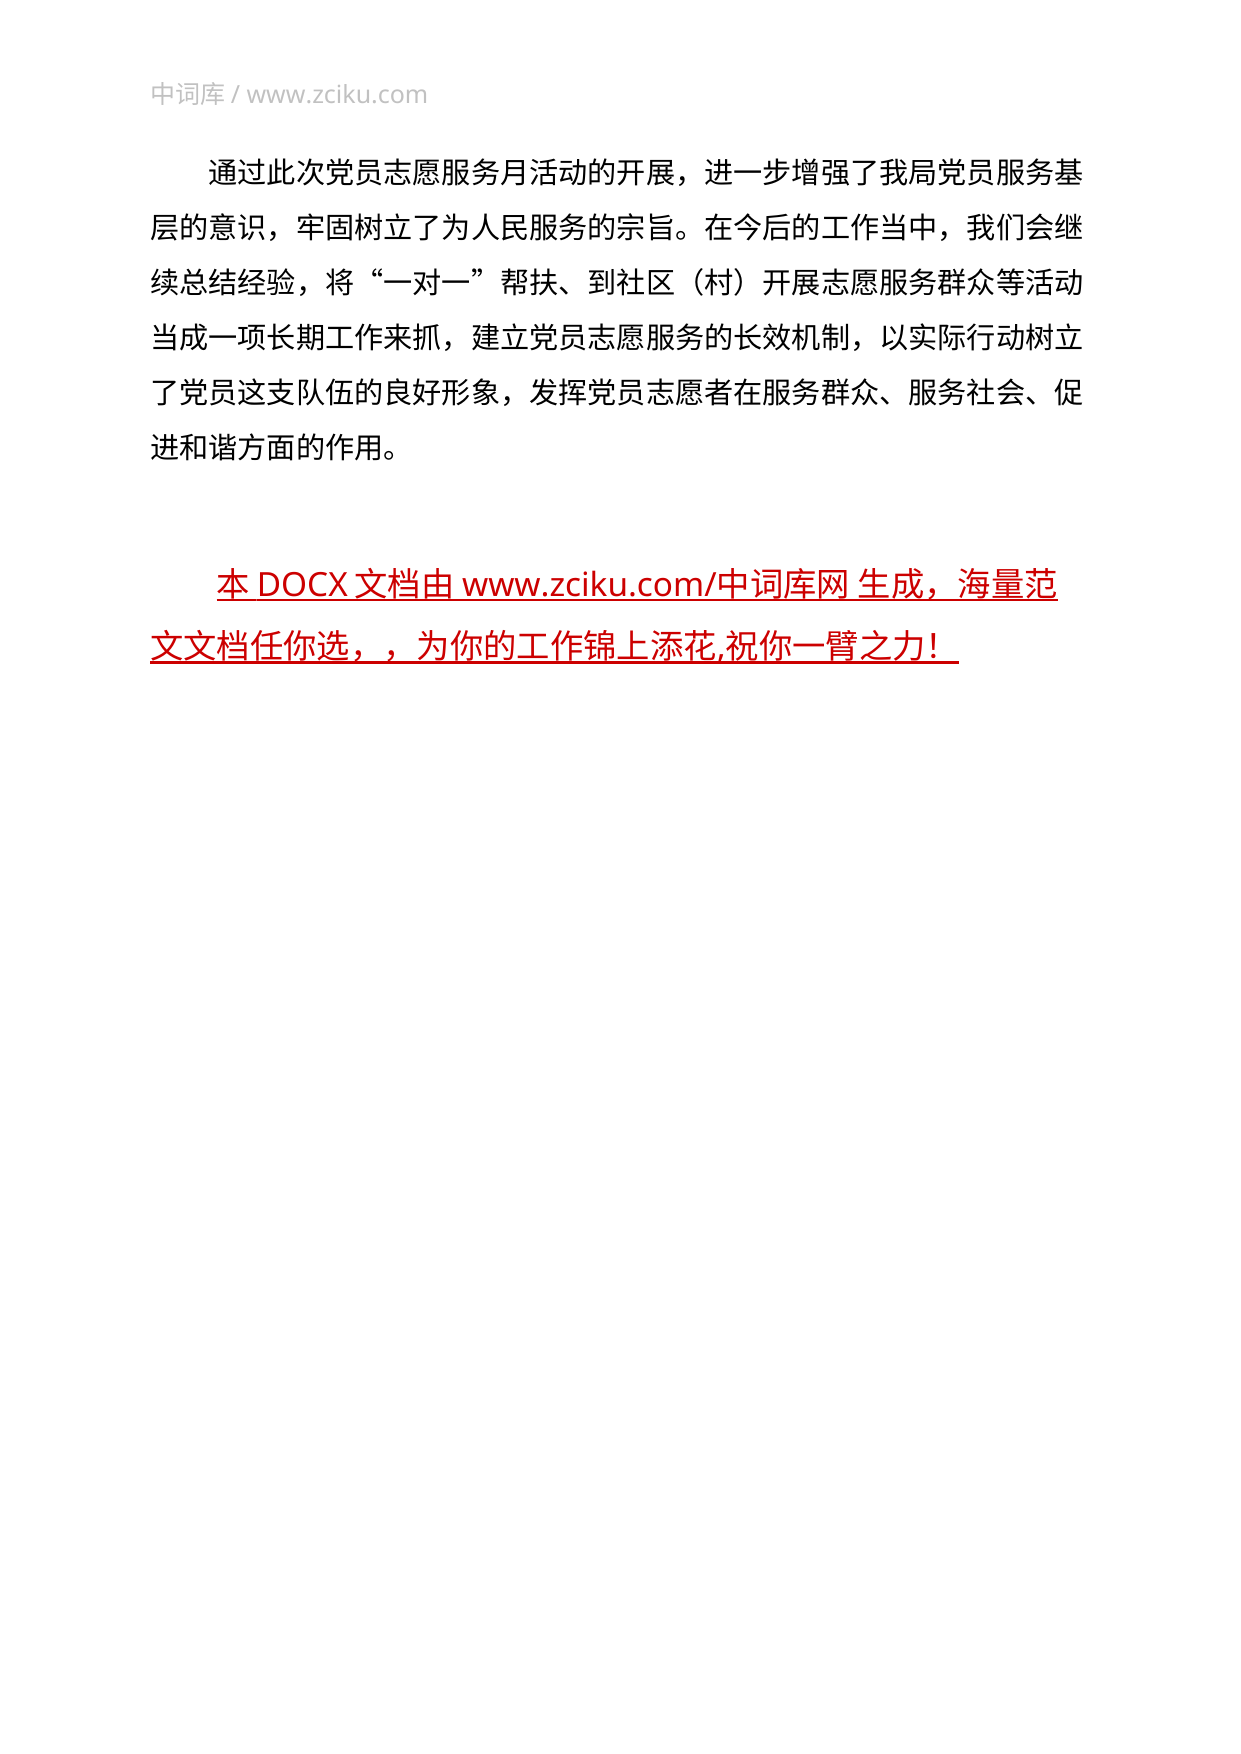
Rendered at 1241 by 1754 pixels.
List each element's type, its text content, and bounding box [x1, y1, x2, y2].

text 通过此次党员志愿服务月活动的开展，进一步增强了我局党员服务基层的意识，牢固树立了为人民服务的宗旨。在今后的工作当中，我们会继续总结经验，将“一对一”帮扶、到社区（村）开展志愿服务群众等活动当成一项长期工作来抓，建立党员志愿服务的长效机制，以实际行动树立了党员这支队伍的良好形象，发挥党员志愿者在服务群众、服务社会、促进和谐方面的作用。 [150, 150, 1090, 467]
text 本DOCX文档由 www.zciku.com/中词库网 生成，海量范文文档任你选，，为你的工作锦上添花,祝你一臂之力！ [150, 557, 1090, 669]
